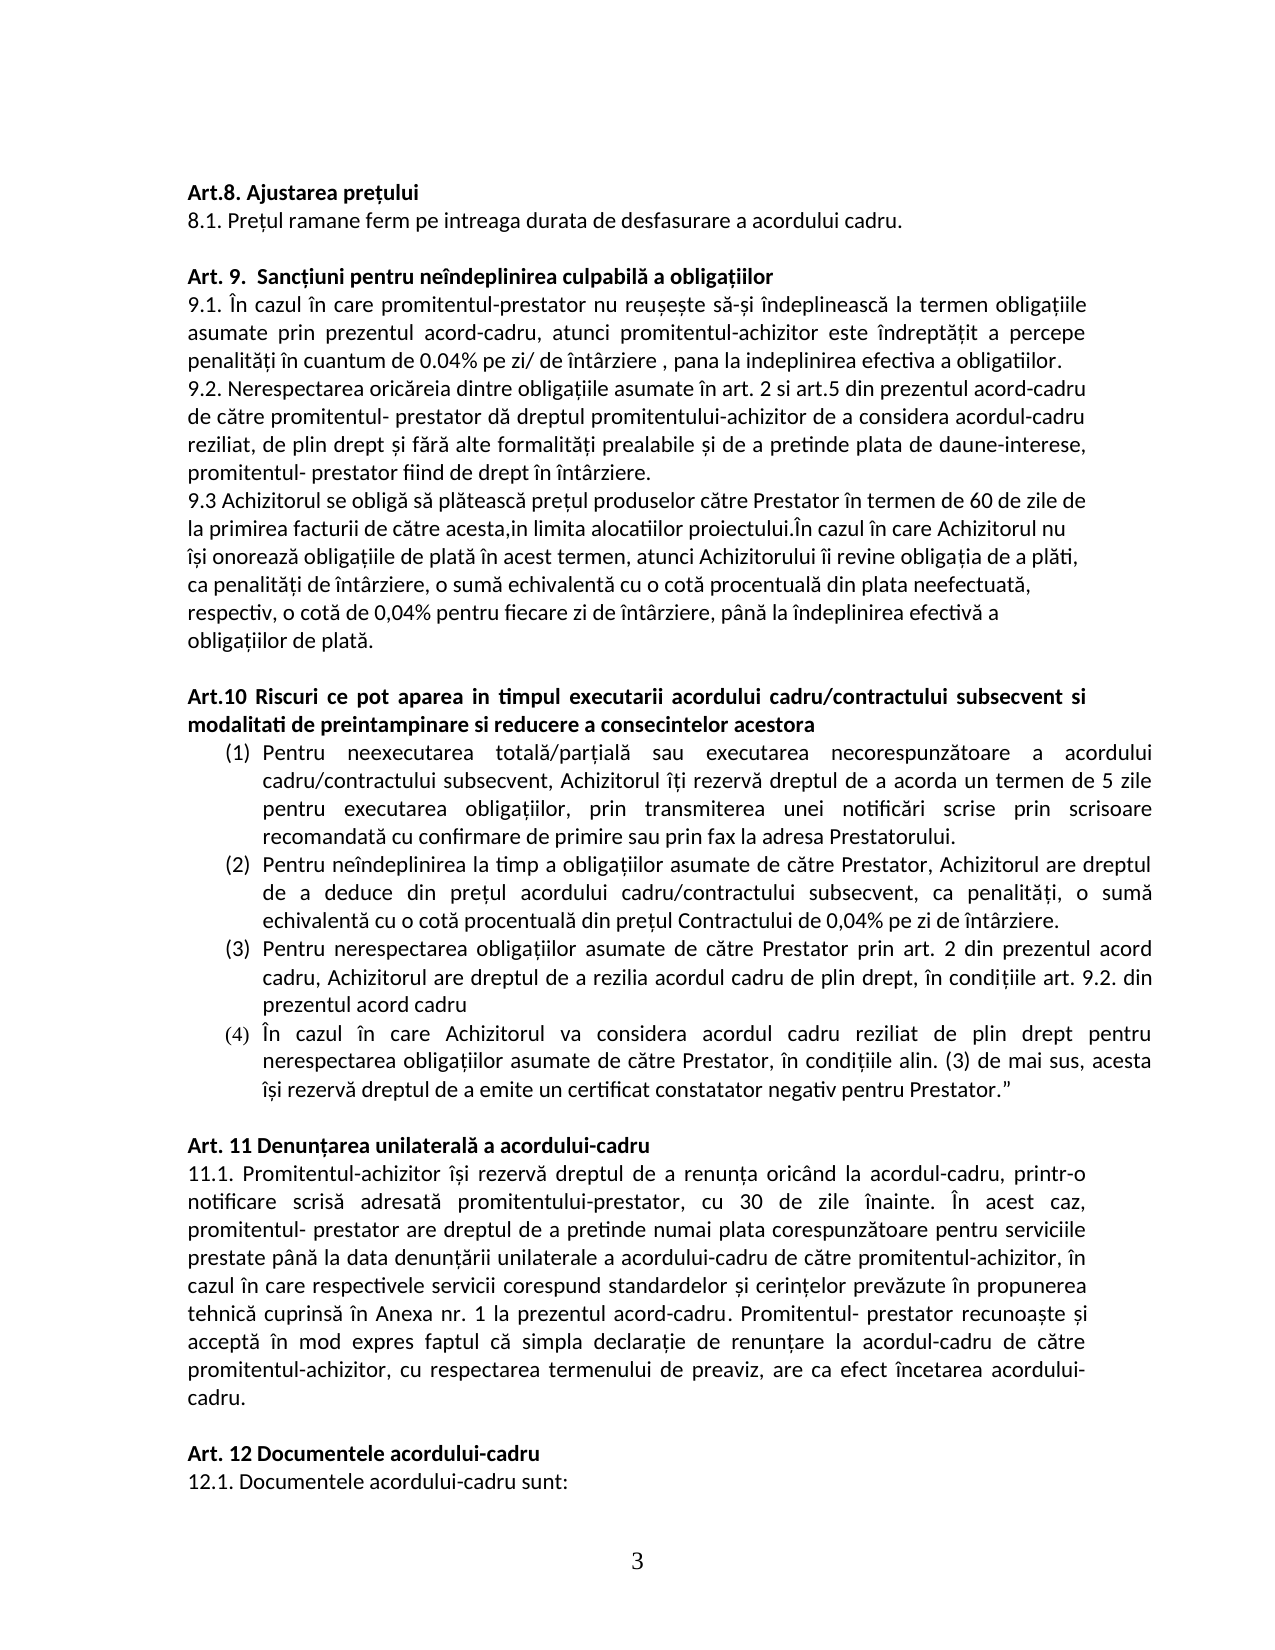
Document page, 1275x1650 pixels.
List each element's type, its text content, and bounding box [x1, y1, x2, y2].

text 11.1. Promitentul-achizitor îşi rezervă dreptul de a renunţa oricând la acordul-cadru, printr-o notificare scrisă adresată promitentului-prestator, cu 30 de zile înainte. În acest caz, promitentul- prestator are dreptul de a pretinde numai plata corespunzătoare pentru serviciile prestate până la data denunţării unilaterale a acordului-cadru de către promitentul-achizitor, în cazul în care respectivele servicii corespund standardelor şi cerinţelor prevăzute în propunerea tehnică cuprinsă în Anexa nr. 1 la prezentul acord-cadru. Promitentul- prestator recunoaşte şi acceptă în mod expres faptul că simpla declaraţie de renunţare la acordul-cadru de către promitentul-achizitor, cu respectarea termenului de preaviz, are ca efect încetarea acordului-cadru. [187, 1159, 1087, 1411]
text Art.8. Ajustarea preţului [187, 178, 1087, 206]
text 9.1. În cazul în care promitentul-prestator nu reuşeşte să-şi îndeplinească la termen obligaţiile asumate prin prezentul acord-cadru, atunci promitentul-achizitor este îndreptăţit a percepe penalităţi în cuantum de 0.04% pe zi/ de întârziere , pana la indeplinirea efectiva a obligatiilor. [187, 290, 1087, 374]
text Art. 11 Denunţarea unilaterală a acordului-cadru [187, 1131, 1087, 1159]
text 9.3 Achizitorul se obligă să plătească prețul produselor către Prestator în termen de 60 de zile de la primirea facturii de către acesta,in limita alocatiilor proiectului.În cazul în care Achizitorul nu își onorează obligațiile de plată în acest termen, atunci Achizitorului îi revine obligația de a plăti, ca penalități de întârziere, o sumă echivalentă cu o cotă procentuală din plata neefectuată, respectiv, o cotă de 0,04% pentru fiecare zi de întârziere, până la îndeplinirea efectivă a obligațiilor de plată. [187, 486, 1087, 654]
text 9.2. Nerespectarea oricăreia dintre obligaţiile asumate în art. 2 si art.5 din prezentul acord-cadru de către promitentul- prestator dă dreptul promitentului-achizitor de a considera acordul-cadru reziliat, de plin drept şi fără alte formalităţi prealabile şi de a pretinde plata de daune-interese, promitentul- prestator fiind de drept în întârziere. [187, 374, 1087, 486]
list Pentru neexecutarea totală/parțială sau executarea necorespunzătoare a acordului cadru/contractului subsecvent, Achizitorul îți rezervă dreptul de a acorda un termen de 5 zile pentru executarea obligațiilor, prin transmiterea unei notificări scrise prin scrisoare recomandată cu confirmare de primire sau prin fax la adresa Prestatorului. [225, 738, 1153, 851]
text Art. 9. Sancţiuni pentru neîndeplinirea culpabilă a obligaţiilor [187, 262, 1087, 290]
text Art.10 Riscuri ce pot aparea in timpul executarii acordului cadru/contractului subsecvent si modalitati de preintampinare si reducere a consecintelor acestora [187, 682, 1087, 738]
text 12.1. Documentele acordului-cadru sunt: [187, 1467, 1087, 1495]
text 8.1. Preţul ramane ferm pe intreaga durata de desfasurare a acordului cadru. [187, 206, 1087, 234]
list În cazul în care Achizitorul va considera acordul cadru reziliat de plin drept pentru nerespectarea obligațiilor asumate de către Prestator, în condițiile alin. (3) de mai sus, acesta își rezervă dreptul de a emite un certificat constatator negativ pentru Prestator.” [225, 1019, 1153, 1103]
text Art. 12 Documentele acordului-cadru [187, 1439, 1087, 1467]
list Pentru neîndeplinirea la timp a obligațiilor asumate de către Prestator, Achizitorul are dreptul de a deduce din prețul acordului cadru/contractului subsecvent, ca penalități, o sumă echivalentă cu o cotă procentuală din prețul Contractului de 0,04% pe zi de întârziere. [225, 851, 1153, 934]
list Pentru nerespectarea obligațiilor asumate de către Prestator prin art. 2 din prezentul acord cadru, Achizitorul are dreptul de a rezilia acordul cadru de plin drept, în condițiile art. 9.2. din prezentul acord cadru [225, 934, 1153, 1019]
